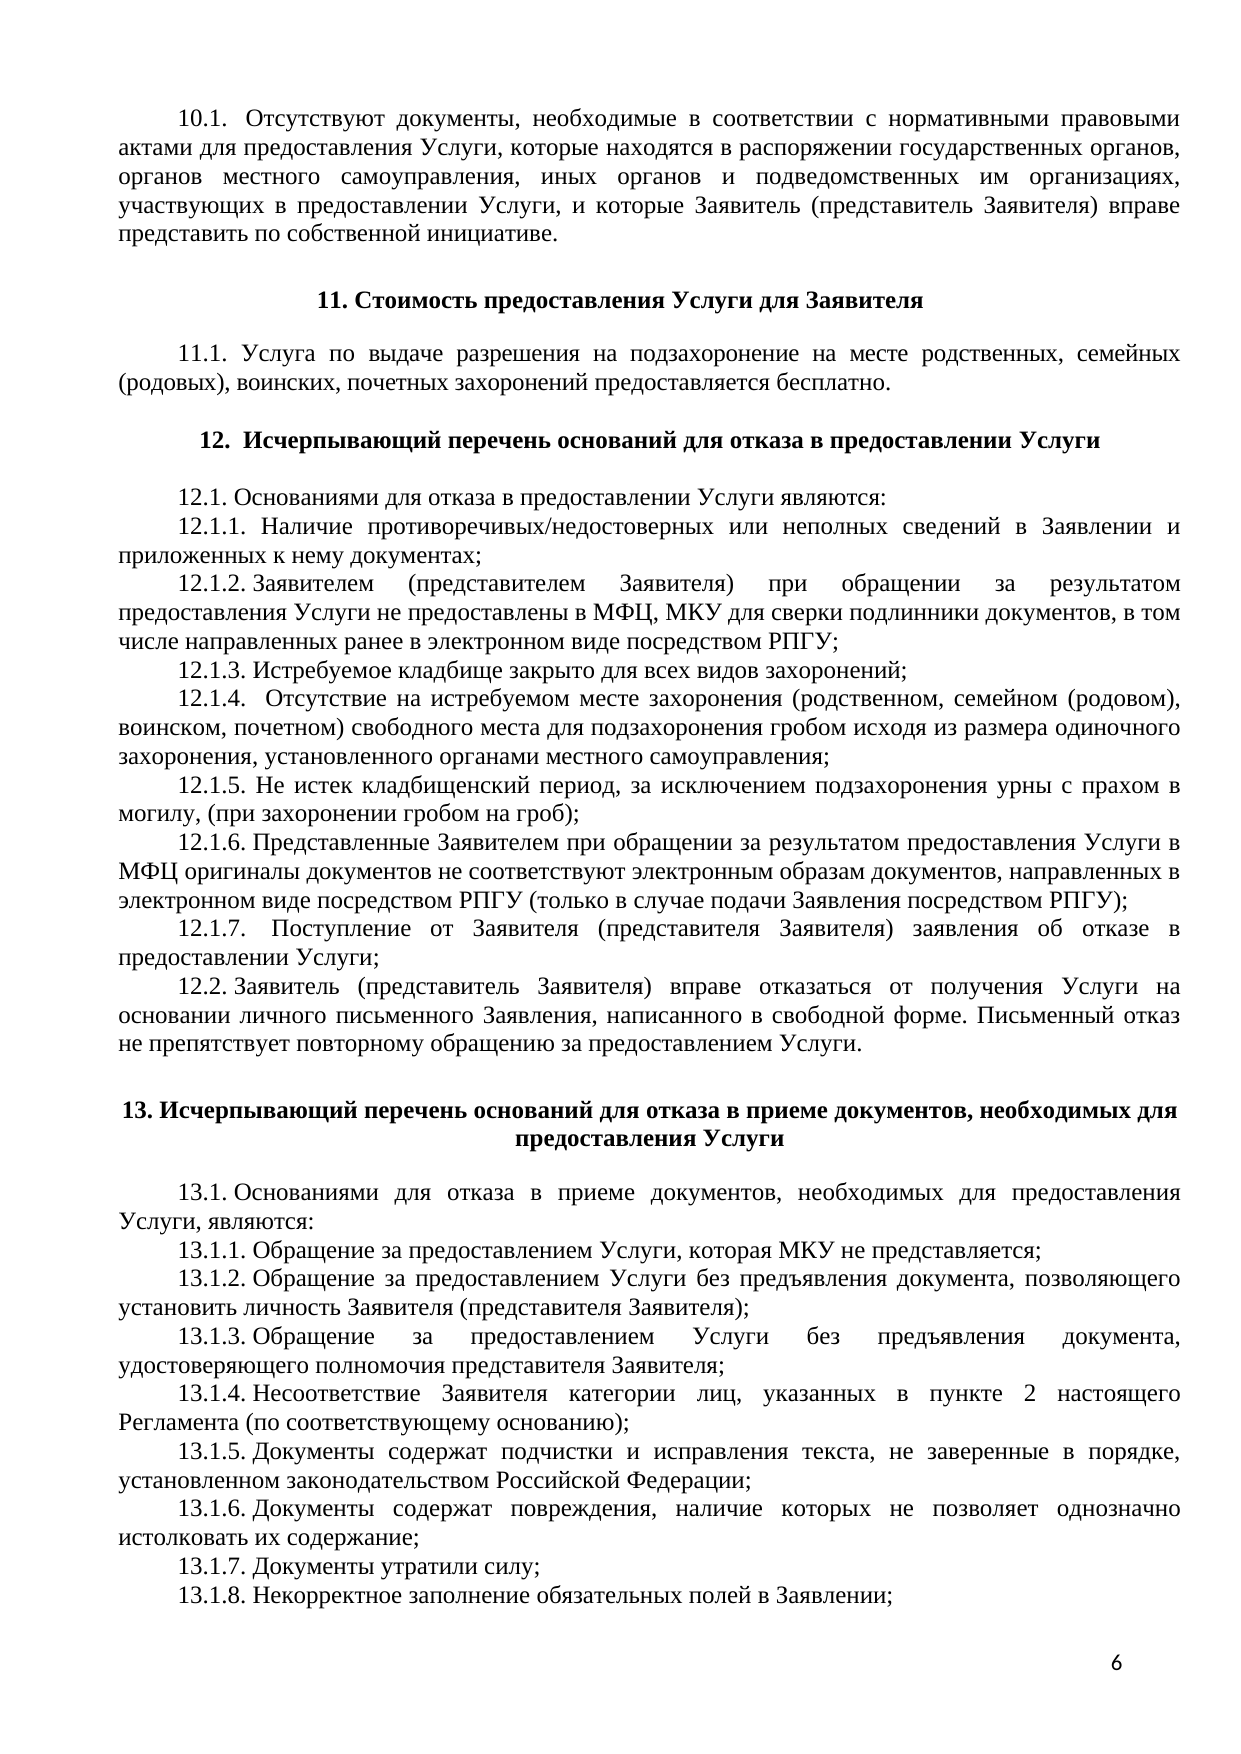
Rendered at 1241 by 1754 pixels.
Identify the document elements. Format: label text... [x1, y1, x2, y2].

list 12. Исчерпывающий перечень оснований для отказа в предоставлении Услуги [118, 425, 1181, 453]
list 13.1.3. Обращение за предоставлением Услуги без предъявления документа, удостоверяющего полномочия представителя Заявителя; [118, 1321, 1181, 1378]
list 12.1. Основаниями для отказа в предоставлении Услуги являются: [118, 482, 1122, 511]
list 12.1.5. Не истек кладбищенский период, за исключением подзахоронения урны с прахом в могилу, (при захоронении гробом на гроб); [118, 770, 1181, 827]
list 13.1.1. Обращение за предоставлением Услуги, которая МКУ не представляется; [118, 1235, 1181, 1263]
list 10.1. Отсутствуют документы, необходимые в соответствии с нормативными правовыми актами для предоставления Услуги, которые находятся в распоряжении государственных органов, органов местного самоуправления, иных органов и подведомственных им организациях, участвующих в предоставлении Услуги, и которые Заявитель (представитель Заявителя) вправе представить по собственной инициативе. [118, 103, 1181, 247]
list 12.1.4. Отсутствие на истребуемом месте захоронения (родственном, семейном (родовом), воинском, почетном) свободного места для подзахоронения гробом исходя из размера одиночного захоронения, установленного органами местного самоуправления; [118, 683, 1181, 770]
list 12.1.2. Заявителем (представителем Заявителя) при обращении за результатом предоставления Услуги не предоставлены в МФЦ, МКУ для сверки подлинники документов, в том числе направленных ранее в электронном виде посредством РПГУ; [118, 568, 1181, 655]
list 11. Стоимость предоставления Услуги для Заявителя [118, 285, 1122, 313]
list 12.1.6. Представленные Заявителем при обращении за результатом предоставления Услуги в МФЦ оригиналы документов не соответствуют электронным образам документов, направленных в электронном виде посредством РПГУ (только в случае подачи Заявления посредством РПГУ); [118, 827, 1181, 913]
list 11.1. Услуга по выдаче разрешения на подзахоронение на месте родственных, семейных (родовых), воинских, почетных захоронений предоставляется бесплатно. [118, 338, 1181, 396]
list 13.1.2. Обращение за предоставлением Услуги без предъявления документа, позволяющего установить личность Заявителя (представителя Заявителя); [118, 1263, 1181, 1321]
list 13.1. Основаниями для отказа в приеме документов, необходимых для предоставления Услуги, являются: [118, 1177, 1181, 1235]
list 12.1.1. Наличие противоречивых/недостоверных или неполных сведений в Заявлении и приложенных к нему документах; [118, 511, 1181, 568]
list 13.1.5. Документы содержат подчистки и исправления текста, не заверенные в порядке, установленном законодательством Российской Федерации; [118, 1436, 1181, 1493]
list 13. Исчерпывающий перечень оснований для отказа в приеме документов, необходимых для предоставления Услуги [118, 1095, 1181, 1152]
list 13.1.8. Некорректное заполнение обязательных полей в Заявлении; [118, 1580, 1122, 1608]
list 12.2. Заявитель (представитель Заявителя) вправе отказаться от получения Услуги на основании личного письменного Заявления, написанного в свободной форме. Письменный отказ не препятствует повторному обращению за предоставлением Услуги. [118, 971, 1181, 1057]
list 13.1.7. Документы утратили силу; [118, 1551, 1122, 1580]
list 12.1.7. Поступление от Заявителя (представителя Заявителя) заявления об отказе в предоставлении Услуги; [118, 913, 1181, 971]
list 13.1.6. Документы содержат повреждения, наличие которых не позволяет однозначно истолковать их содержание; [118, 1493, 1181, 1551]
list 13.1.4. Несоответствие Заявителя категории лиц, указанных в пункте 2 настоящего Регламента (по соответствующему основанию); [118, 1378, 1181, 1436]
list 12.1.3. Истребуемое кладбище закрыто для всех видов захоронений; [118, 655, 1181, 683]
